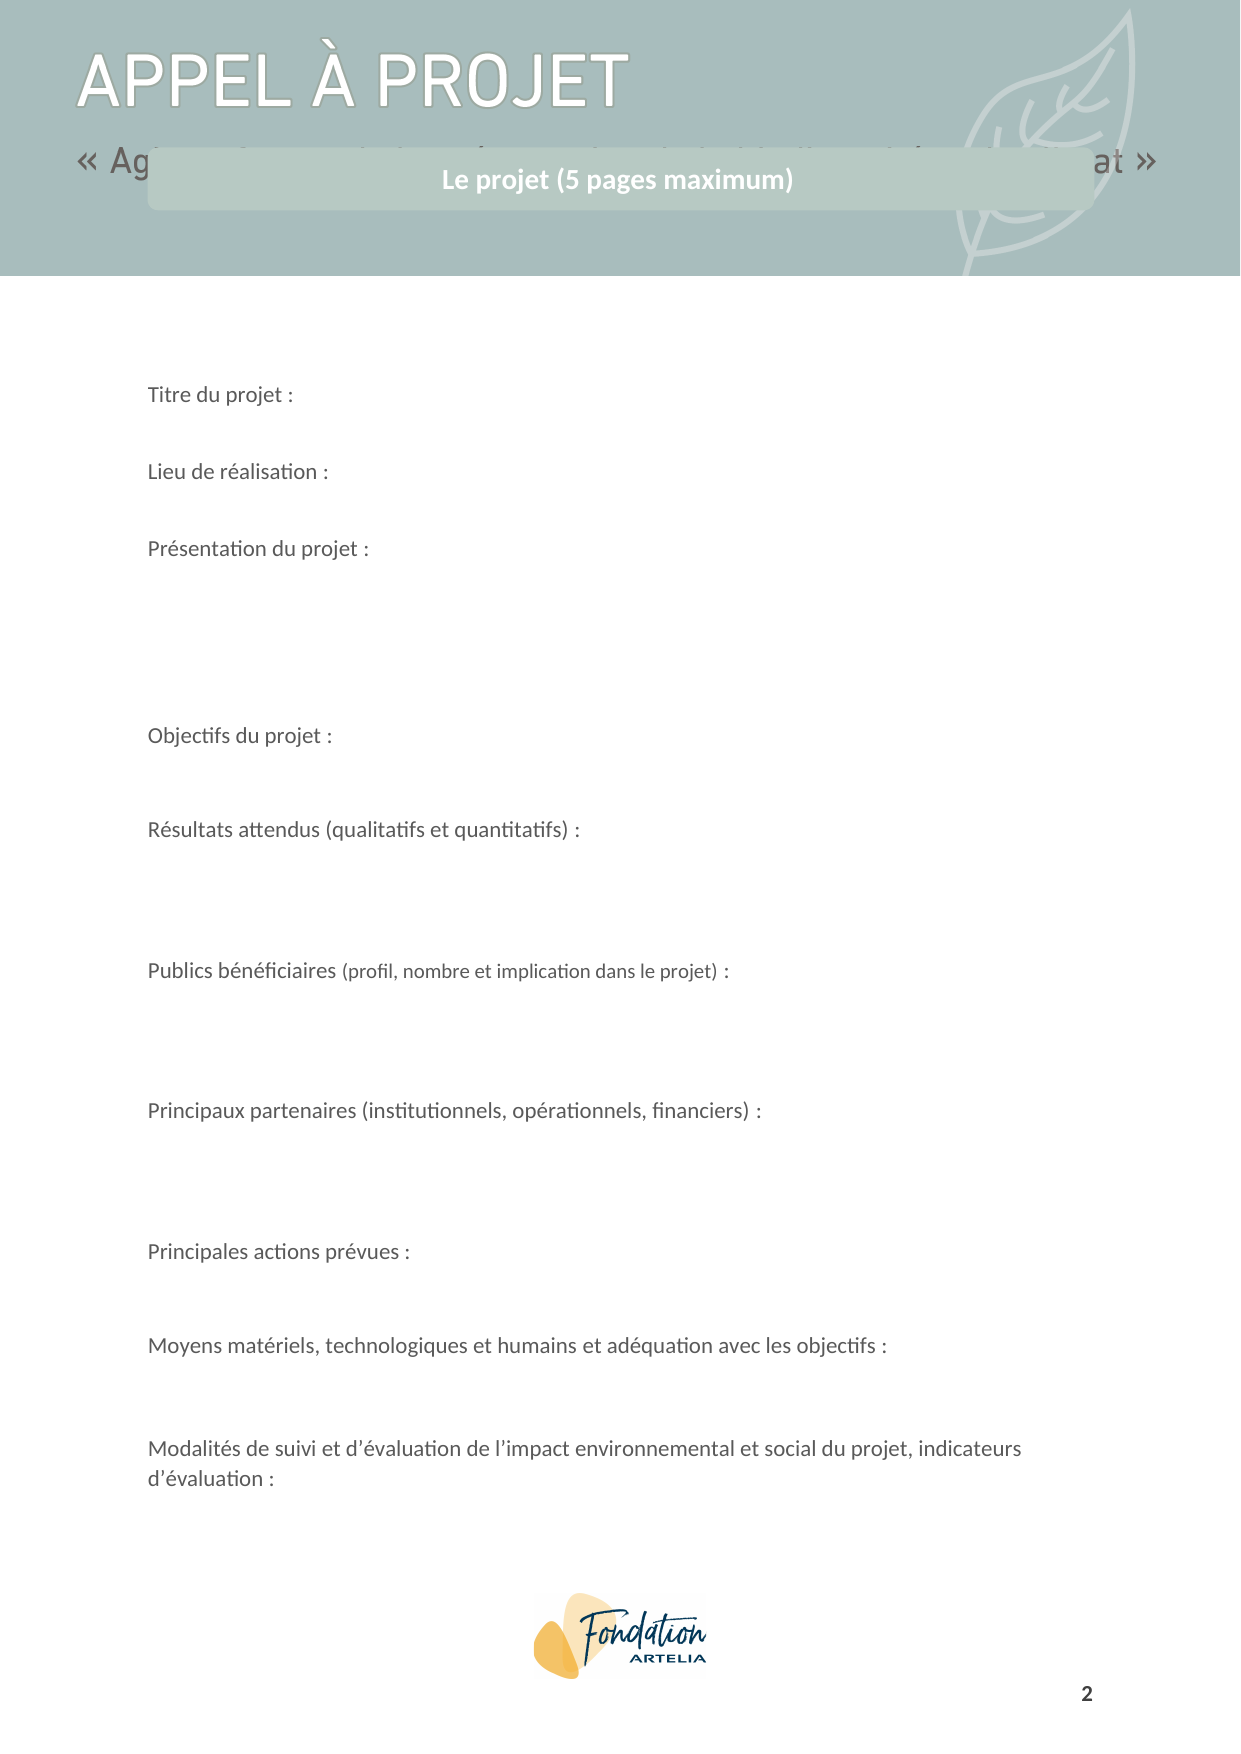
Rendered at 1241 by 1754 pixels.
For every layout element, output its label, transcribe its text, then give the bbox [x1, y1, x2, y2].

text Principaux partenaires (institutionnels, opérationnels, financiers) : [148, 1096, 1093, 1124]
text Titre du projet : [148, 380, 1093, 408]
text Publics bénéficiaires (profil, nombre et implication dans le projet) : [148, 956, 1093, 984]
picture [533, 1593, 707, 1679]
text Présentation du projet : [148, 534, 1093, 562]
text Lieu de réalisation : [148, 427, 1093, 515]
picture [0, 0, 1241, 276]
text Résultats attendus (qualitatifs et quantitatifs) : [148, 815, 1093, 843]
text Objectifs du projet : [148, 721, 1093, 749]
text Moyens matériels, technologiques et humains et adéquation avec les objectifs : [148, 1331, 1093, 1359]
text Modalités de suivi et d’évaluation de l’impact environnemental et social du projet, indicateurs d’évaluation : [148, 1434, 1093, 1492]
text Principales actions prévues : [148, 1237, 1093, 1265]
